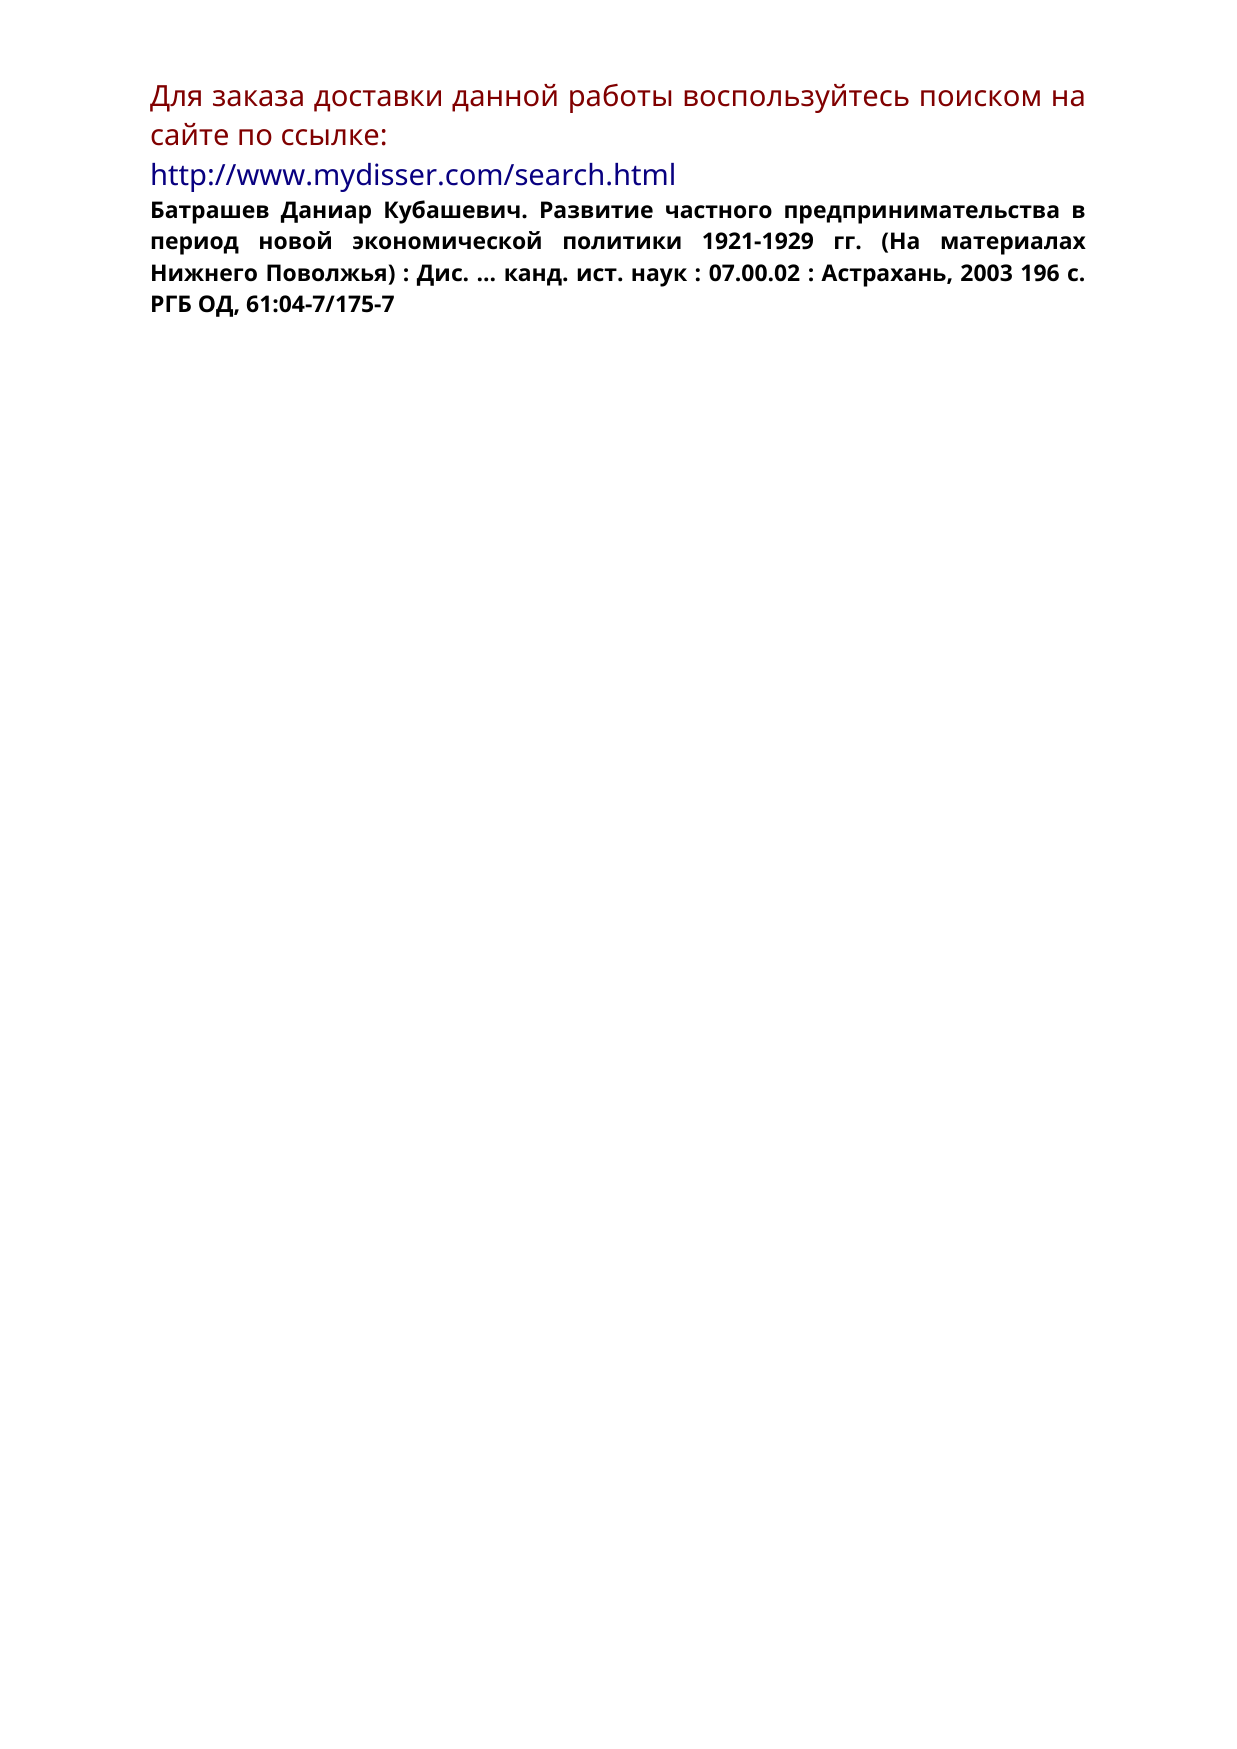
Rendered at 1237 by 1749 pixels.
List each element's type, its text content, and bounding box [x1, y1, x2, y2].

text Батрашев Даниар Кубашевич. Развитие частного предпринимательства в период новой экономической политики 1921-1929 гг. (На материалах Нижнего Поволжья) : Дис. ... канд. ист. наук : 07.00.02 : Астрахань, 2003 196 c. РГБ ОД, 61:04-7/175-7 [150, 194, 1086, 319]
